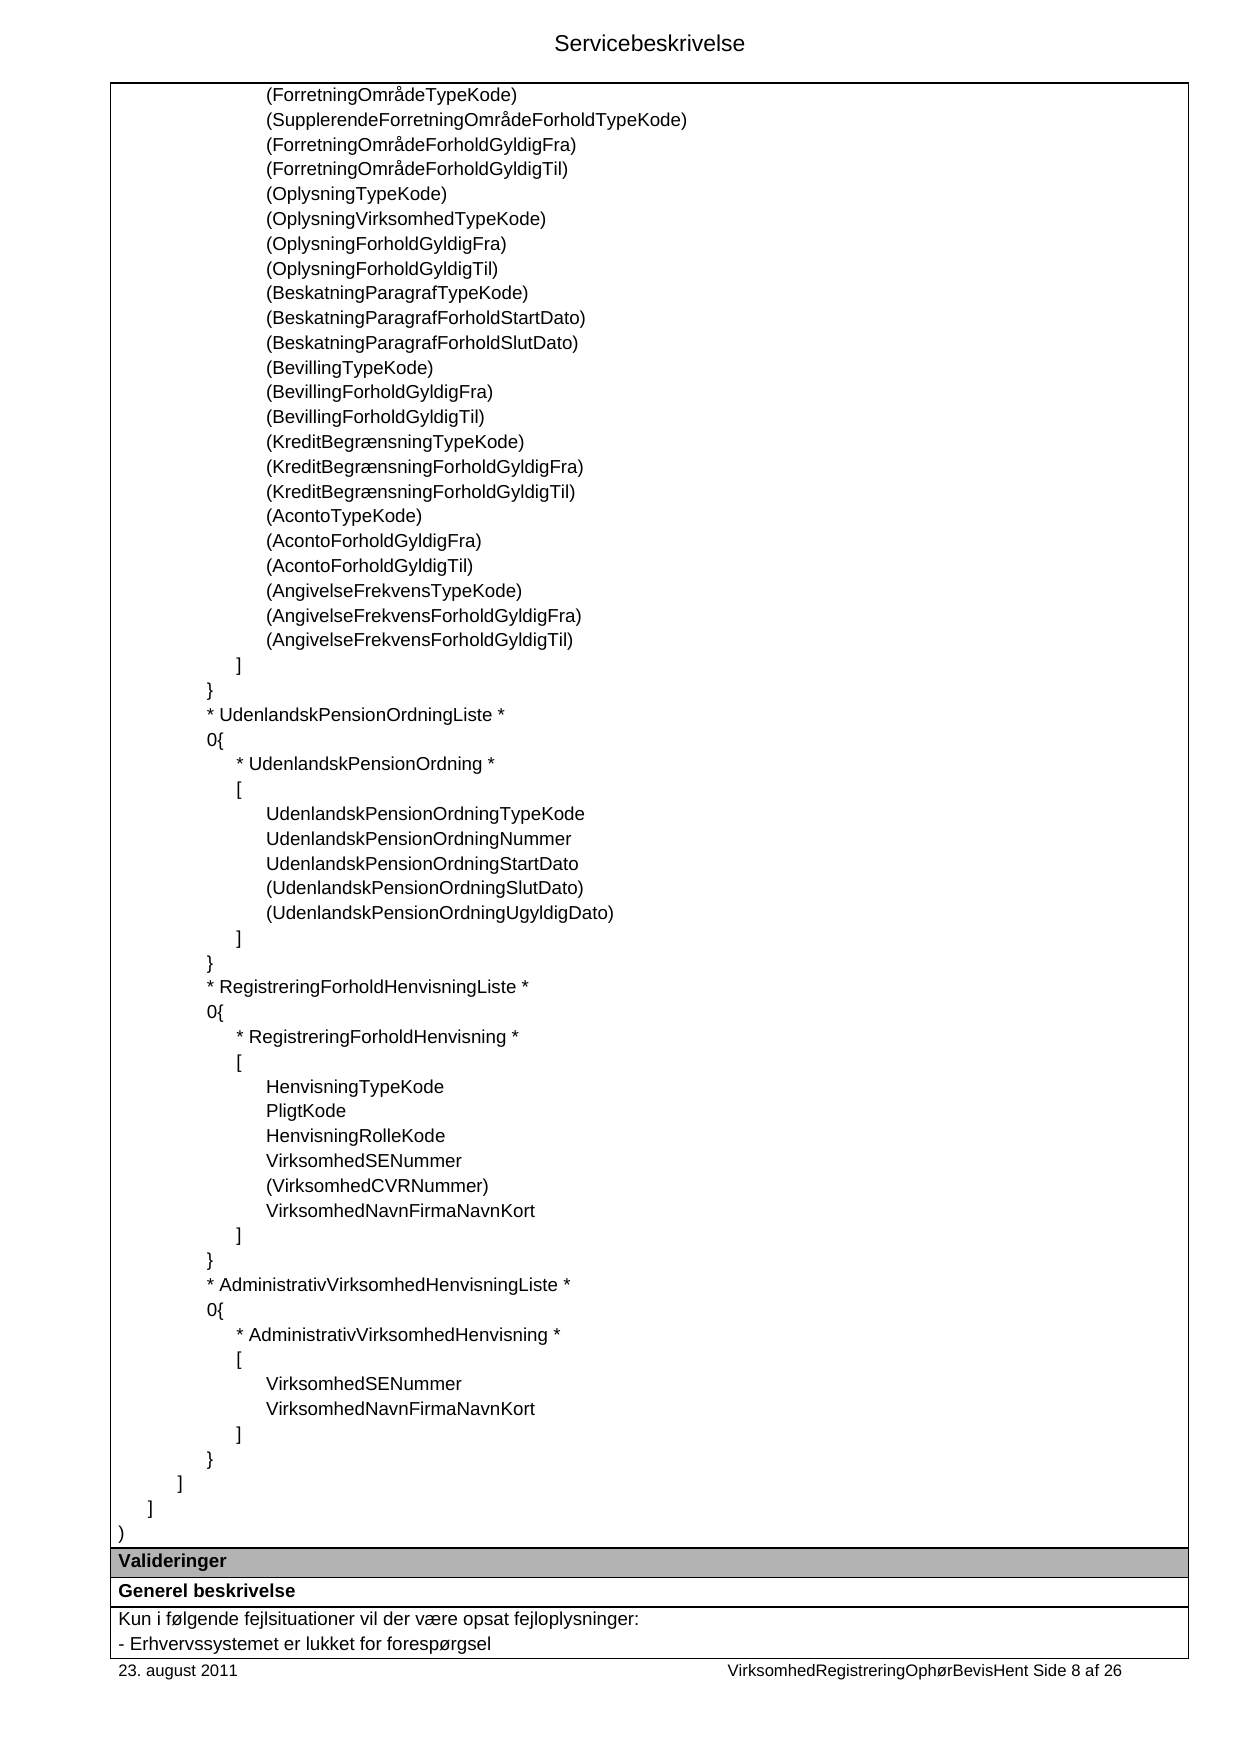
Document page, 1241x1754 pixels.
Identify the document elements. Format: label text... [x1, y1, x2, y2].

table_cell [111, 1608, 1188, 1658]
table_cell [111, 84, 1188, 1547]
table_cell Valideringer [111, 1549, 1188, 1577]
table_cell Generel beskrivelse [111, 1578, 1188, 1606]
